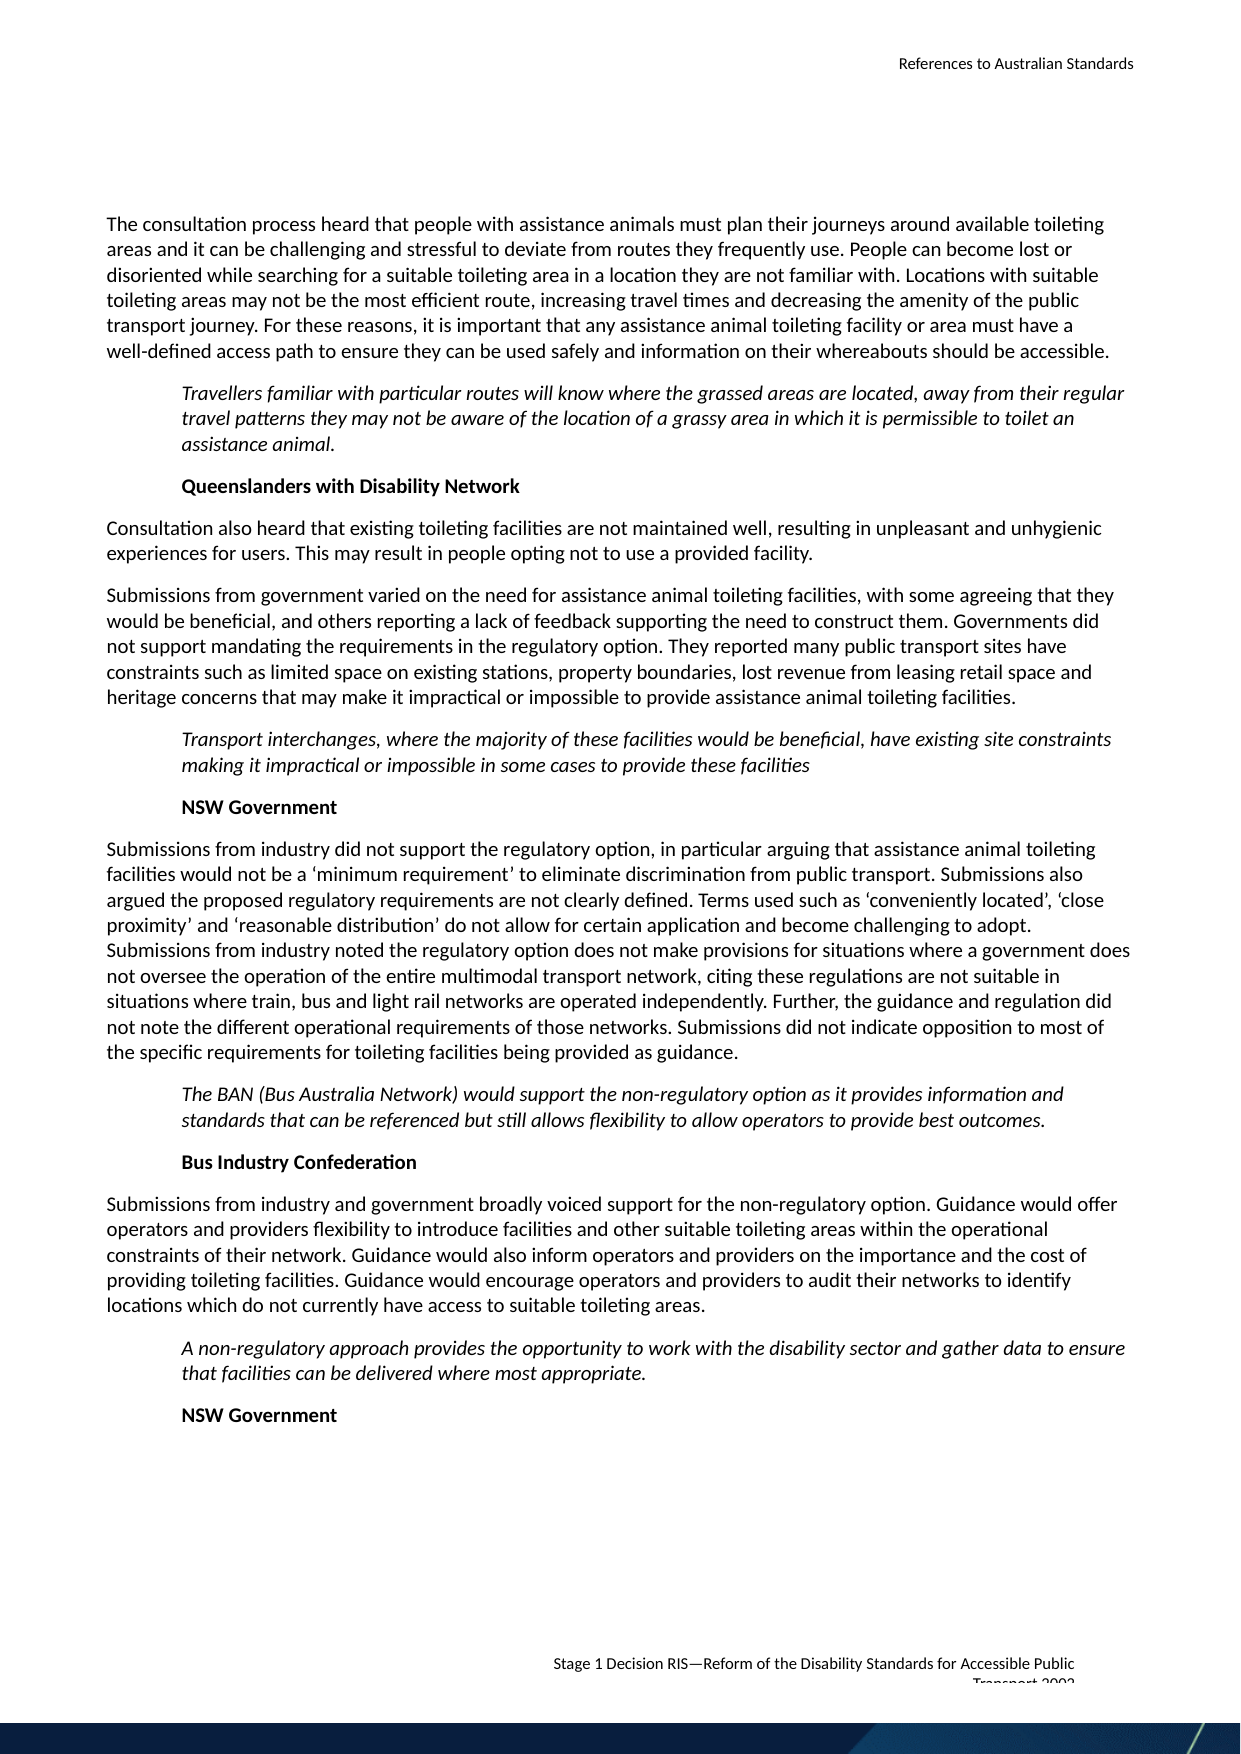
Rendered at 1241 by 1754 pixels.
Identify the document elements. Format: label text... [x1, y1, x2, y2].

text Submissions from industry did not support the regulatory option, in particular arguing that assistance animal toileting facilities would not be a ‘minimum requirement’ to eliminate discrimination from public transport. Submissions also argued the proposed regulatory requirements are not clearly defined. Terms used such as ‘conveniently located’, ‘close proximity’ and ‘reasonable distribution’ do not allow for certain application and become challenging to adopt. Submissions from industry noted the regulatory option does not make provisions for situations where a government does not oversee the operation of the entire multimodal transport network, citing these regulations are not suitable in situations where train, bus and light rail networks are operated independently. Further, the guidance and regulation did not note the different operational requirements of those networks. Submissions did not indicate opposition to most of the specific requirements for toileting facilities being provided as guidance. [106, 836, 1134, 1065]
text NSW Government [181, 1402, 1134, 1428]
text Submissions from government varied on the need for assistance animal toileting facilities, with some agreeing that they would be beneficial, and others reporting a lack of feedback supporting the need to construct them. Governments did not support mandating the requirements in the regulatory option. They reported many public transport sites have constraints such as limited space on existing stations, property boundaries, lost revenue from leasing retail space and heritage concerns that may make it impractical or impossible to provide assistance animal toileting facilities. [106, 583, 1134, 710]
text The BAN (Bus Australia Network) would support the non-regulatory option as it provides information and standards that can be referenced but still allows flexibility to allow operators to provide best outcomes. [181, 1081, 1134, 1132]
text Consultation also heard that existing toileting facilities are not maintained well, resulting in unpleasant and unhygienic experiences for users. This may result in people opting not to use a provided facility. [106, 515, 1134, 566]
text Travellers familiar with particular routes will know where the grassed areas are located, away from their regular travel patterns they may not be aware of the location of a grassy area in which it is permissible to toilet an assistance animal. [181, 380, 1134, 456]
text Submissions from industry and government broadly voiced support for the non-regulatory option. Guidance would offer operators and providers flexibility to introduce facilities and other suitable toileting areas within the operational constraints of their network. Guidance would also inform operators and providers on the importance and the cost of providing toileting facilities. Guidance would encourage operators and providers to audit their networks to identify locations which do not currently have access to suitable toileting areas. [106, 1191, 1134, 1318]
text Bus Industry Confederation [181, 1149, 1134, 1174]
text Queenslanders with Disability Network [181, 473, 1134, 498]
text A non-regulatory approach provides the opportunity to work with the disability sector and gather data to ensure that facilities can be delivered where most appropriate. [181, 1335, 1134, 1386]
text NSW Government [181, 794, 1134, 819]
text Transport interchanges, where the majority of these facilities would be beneficial, have existing site constraints making it impractical or impossible in some cases to provide these facilities [181, 726, 1134, 777]
text The consultation process heard that people with assistance animals must plan their journeys around available toileting areas and it can be challenging and stressful to deviate from routes they frequently use. People can become lost or disoriented while searching for a suitable toileting area in a location they are not familiar with. Locations with suitable toileting areas may not be the most efficient route, increasing travel times and decreasing the amenity of the public transport journey. For these reasons, it is important that any assistance animal toileting facility or area must have a well-defined access path to ensure they can be used safely and information on their whereabouts should be accessible. [106, 211, 1134, 363]
picture [0, 1723, 1241, 1754]
